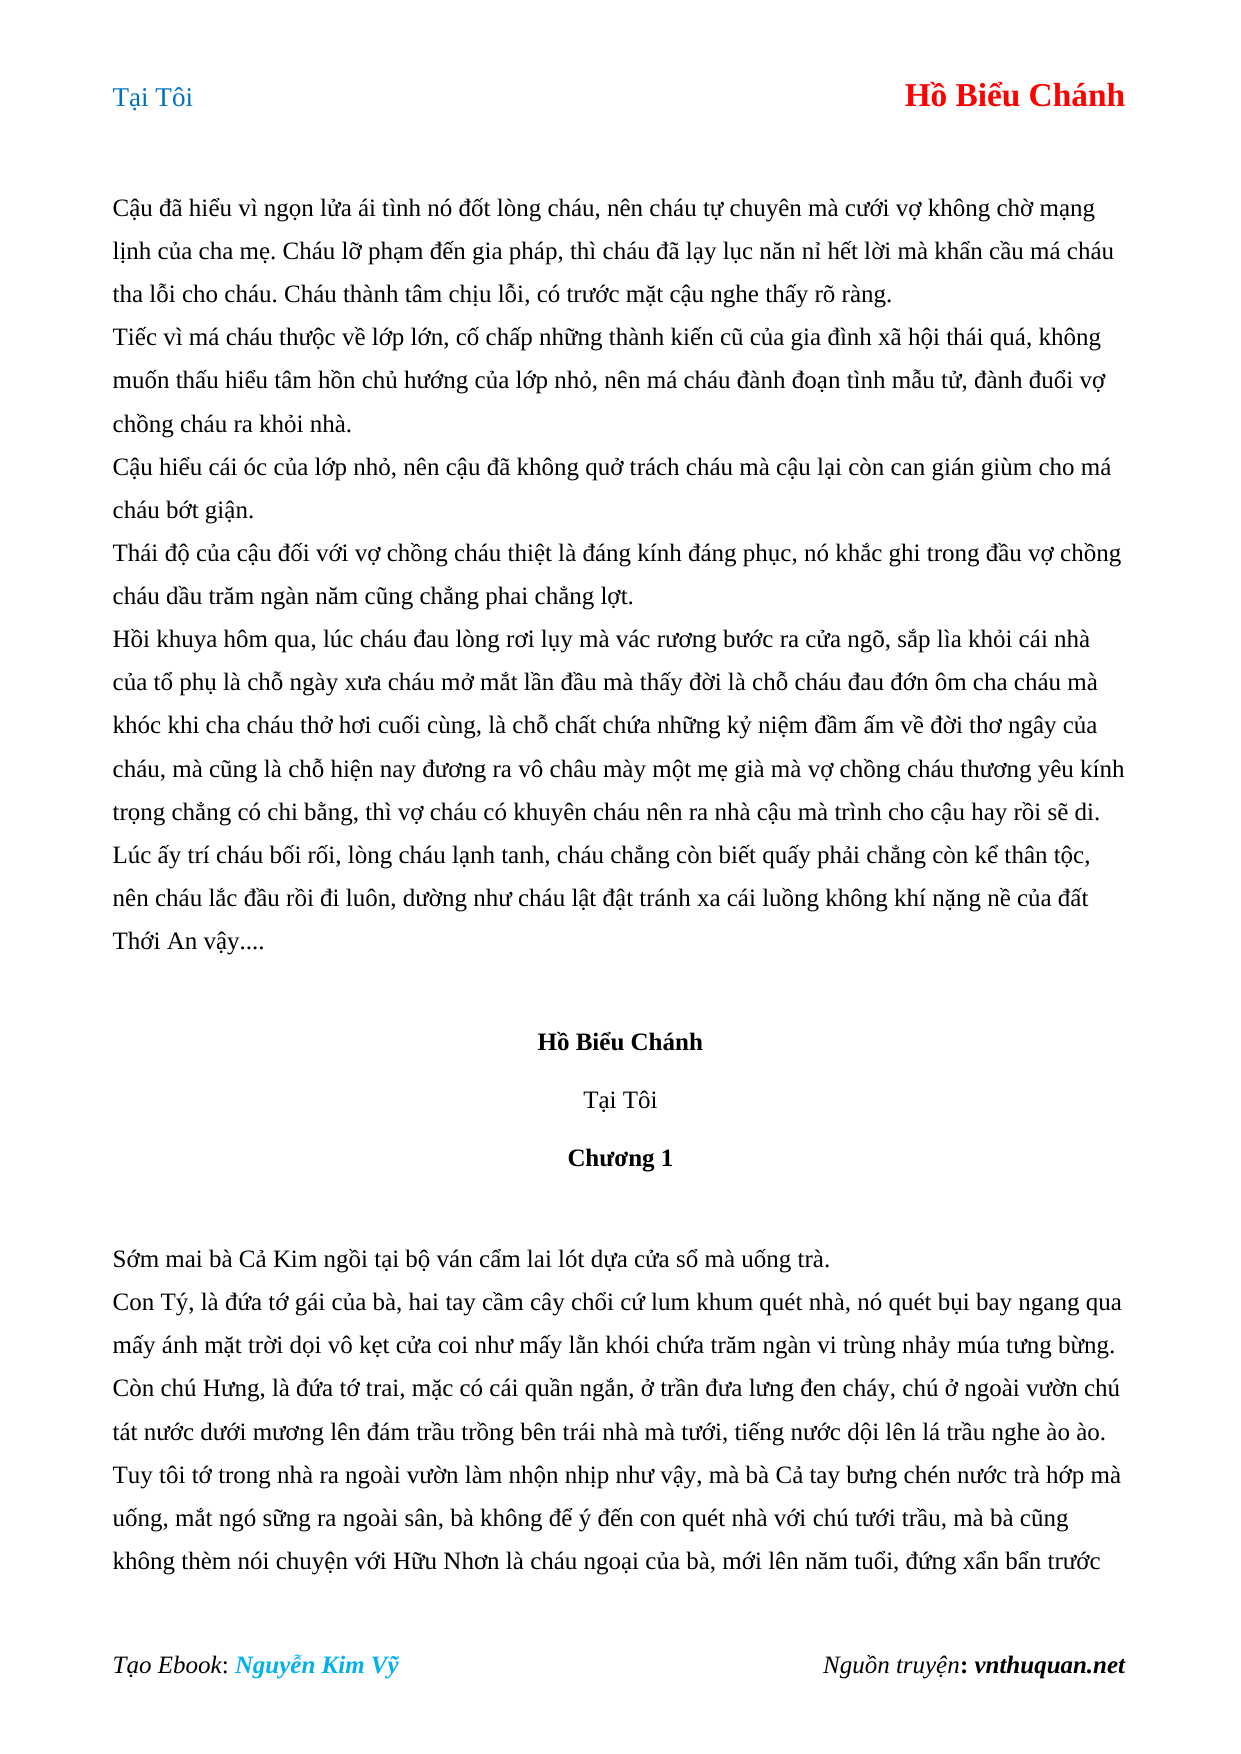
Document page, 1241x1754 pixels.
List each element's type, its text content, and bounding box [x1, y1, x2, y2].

text Tại Tôi [112, 1085, 1128, 1114]
text Chương 1 [112, 1143, 1128, 1172]
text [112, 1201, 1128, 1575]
text Hồ Biểu Chánh [112, 1027, 1128, 1056]
text Cậu đã hiểu vì ngọn lửa ái tình nó đốt lòng cháu, nên cháu tự chuyên mà cưới vợ không chờ mạng lịnh của cha mẹ. Cháu lỡ phạm đến gia pháp, thì cháu đã lạy lục năn nỉ hết lời mà khẩn cầu má cháu tha lỗi cho cháu. Cháu thành tâm chịu lỗi, có trước mặt cậu nghe thấy rõ ràng. Tiếc vì má cháu thưộc về lớp lớn, cố chấp những thành kiến cũ của gia đình xã hội thái quá, không muốn thấu hiểu tâm hồn chủ hướng của lớp nhỏ, nên má cháu đành đoạn tình mẫu tử, đành đuổi vợ chồng cháu ra khỏi nhà. Cậu hiểu cái óc của lớp nhỏ, nên cậu đã không quở trách cháu mà cậu lại còn can gián giùm cho má cháu bớt giận. Thái độ của cậu đối với vợ chồng cháu thiệt là đáng kính đáng phục, nó khắc ghi trong đầu vợ chồng cháu dầu trăm ngàn năm cũng chẳng phai chẳng lợt. Hồi khuya hôm qua, lúc cháu đau lòng rơi lụy mà vác rương bước ra cửa ngõ, sắp lìa khỏi cái nhà của tổ phụ là chỗ ngày xưa cháu mở mắt lần đầu mà thấy đời là chỗ cháu đau đớn ôm cha cháu mà khóc khi cha cháu thở hơi cuối cùng, là chỗ chất chứa những kỷ niệm đầm ấm về đời thơ ngây của cháu, mà cũng là chỗ hiện nay đương ra vô châu mày một mẹ già mà vợ chồng cháu thương yêu kính trọng chẳng có chi bằng, thì vợ cháu có khuyên cháu nên ra nhà cậu mà trình cho cậu hay rồi sẽ di. Lúc ấy trí cháu bối rối, lòng cháu lạnh tanh, cháu chẳng còn biết quấy phải chẳng còn kể thân tộc, nên cháu lắc đầu rồi đi luôn, dường như cháu lật đật tránh xa cái luồng không khí nặng nề của đất Thới An vậy.... [112, 150, 1128, 955]
